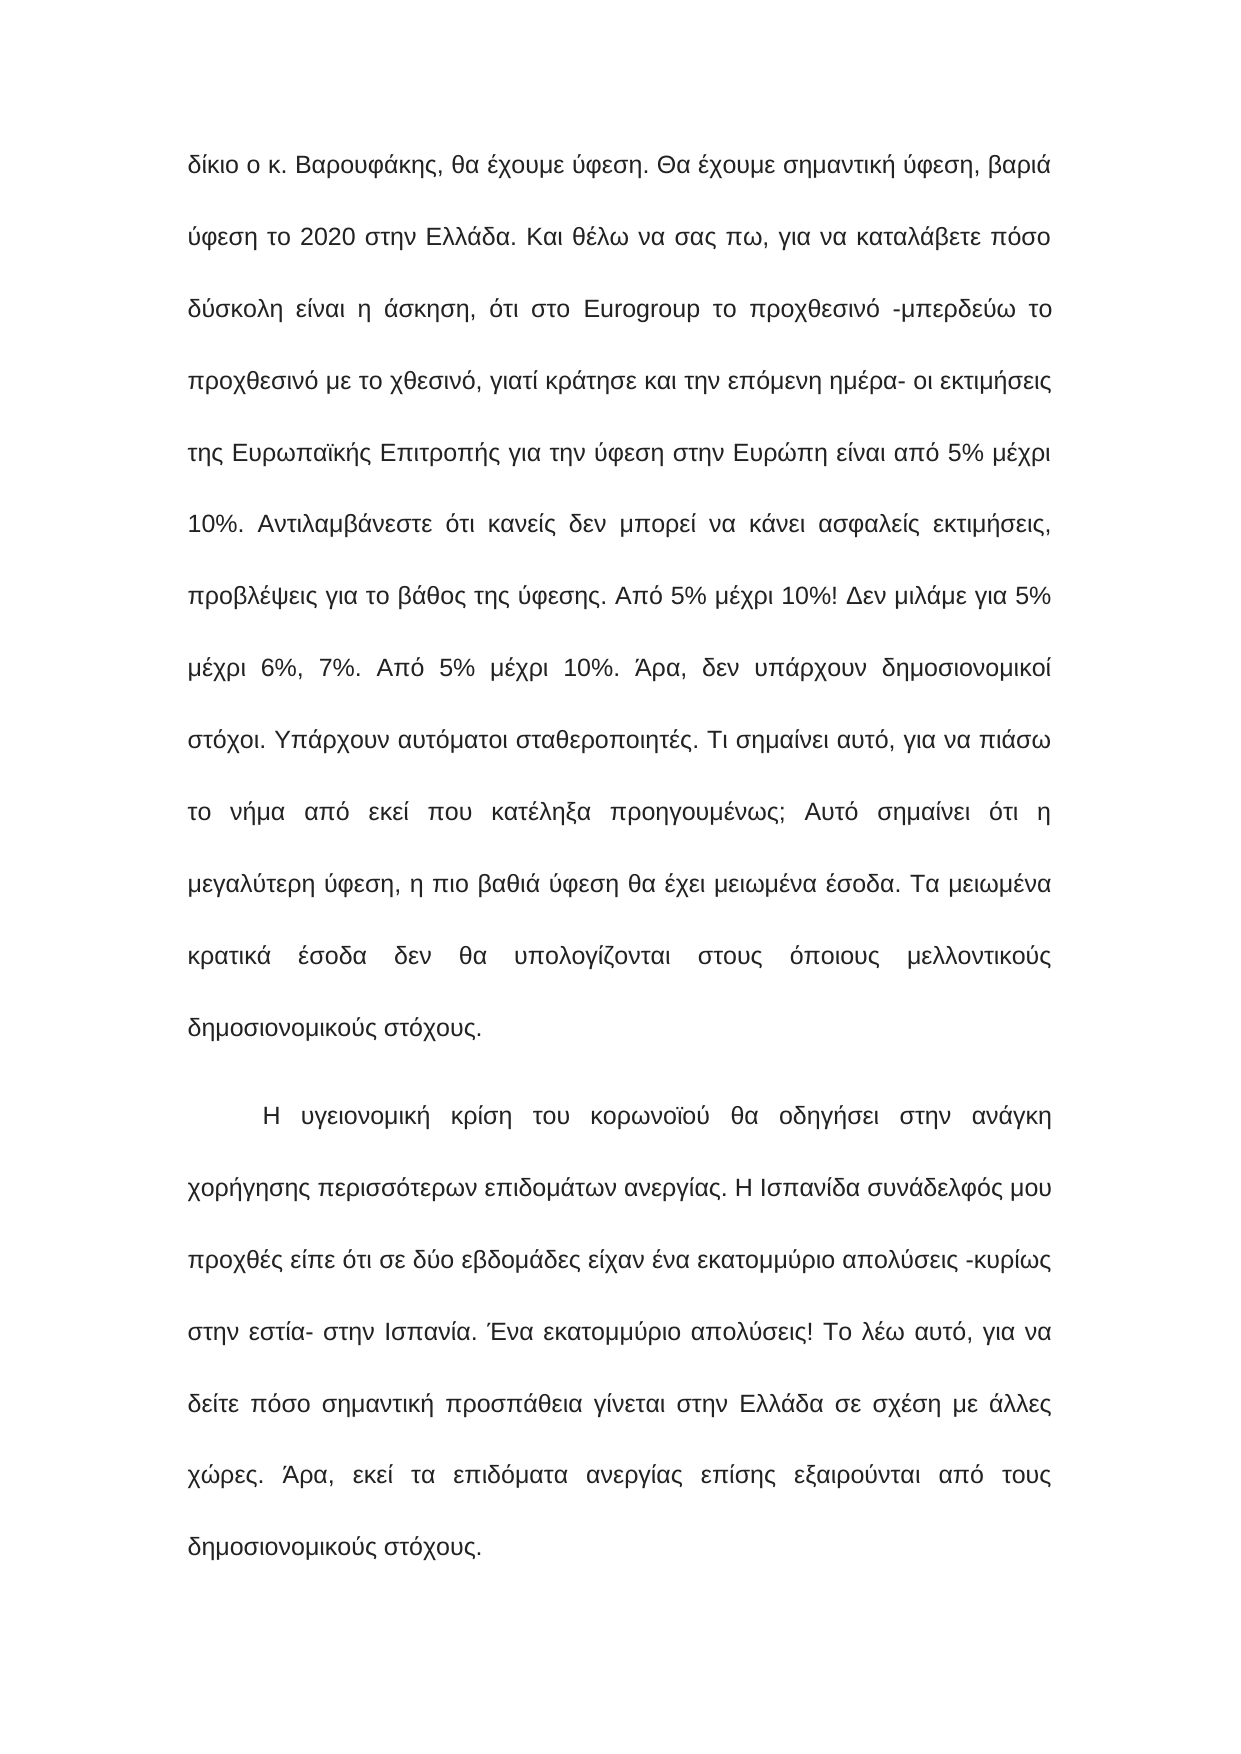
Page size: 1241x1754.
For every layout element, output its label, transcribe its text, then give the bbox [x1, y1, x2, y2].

text Η υγειονομική κρίση του κορωνοϊού θα οδηγήσει στην ανάγκη χορήγησης περισσότερων επιδομάτων ανεργίας. Η Ισπανίδα συνάδελφός μου προχθές είπε ότι σε δύο εβδομάδες είχαν ένα εκατομμύριο απολύσεις -κυρίως στην εστία- στην Ισπανία. Ένα εκατομμύριο απολύσεις! Το λέω αυτό, για να δείτε πόσο σημαντική προσπάθεια γίνεται στην Ελλάδα σε σχέση με άλλες χώρες. Άρα, εκεί τα επιδόματα ανεργίας επίσης εξαιρούνται από τους δημοσιονομικούς στόχους. [187, 1101, 1053, 1561]
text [187, 150, 1053, 448]
